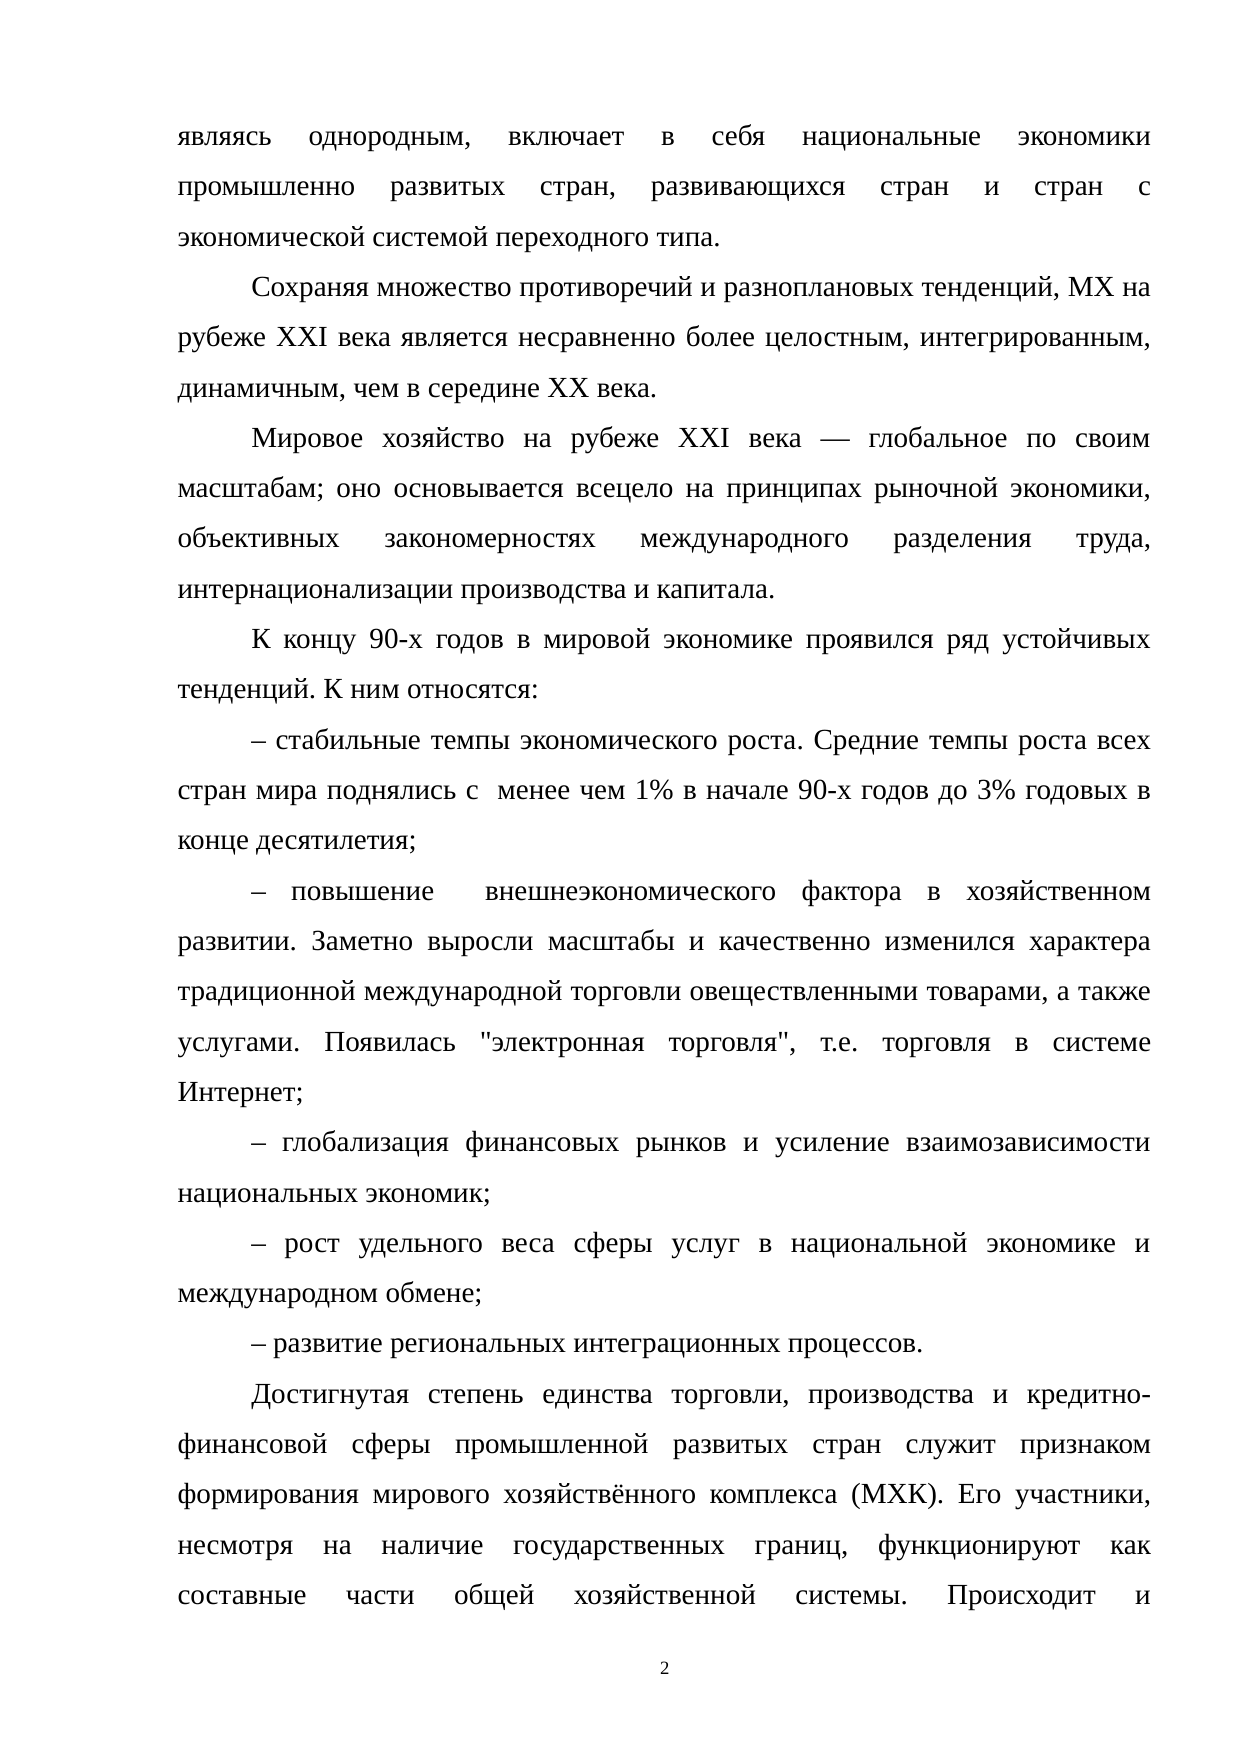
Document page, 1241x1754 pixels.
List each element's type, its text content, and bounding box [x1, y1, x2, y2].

text – повышение внешнеэкономического фактора в хозяйственном развитии. Заметно выросли масштабы и качественно изменился характера традиционной международной торговли овеществленными товарами, а также услугами. Появилась "электронная торговля", т.е. торговля в системе Интернет; [177, 873, 1152, 1108]
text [177, 1376, 1152, 1611]
text – развитие региональных интеграционных процессов. [177, 1326, 1152, 1359]
text К концу 90-х годов в мировой экономике проявился ряд устойчивых тенденций. К ним относятся: [177, 621, 1152, 705]
text Сохраняя множество противоречий и разноплановых тенденций, MX на рубеже XXI века является несравненно более целостным, интегрированным, динамичным, чем в середине XX века. [177, 269, 1152, 403]
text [177, 118, 1152, 252]
text – глобализация финансовых рынков и усиление взаимозависимости национальных экономик; [177, 1124, 1152, 1208]
text – стабильные темпы экономического роста. Средние темпы роста всех стран мира поднялись с менее чем 1% в начале 90-х годов до 3% годовых в конце десятилетия; [177, 722, 1152, 856]
text – рост удельного веса сферы услуг в национальной экономике и международном обмене; [177, 1225, 1152, 1309]
text Мировое хозяйство на рубеже XXI века — глобальное по своим масштабам; оно основывается всецело на принципах рыночной экономики, объективных закономерностях международного разделения труда, интернационализации производства и капитала. [177, 420, 1152, 604]
